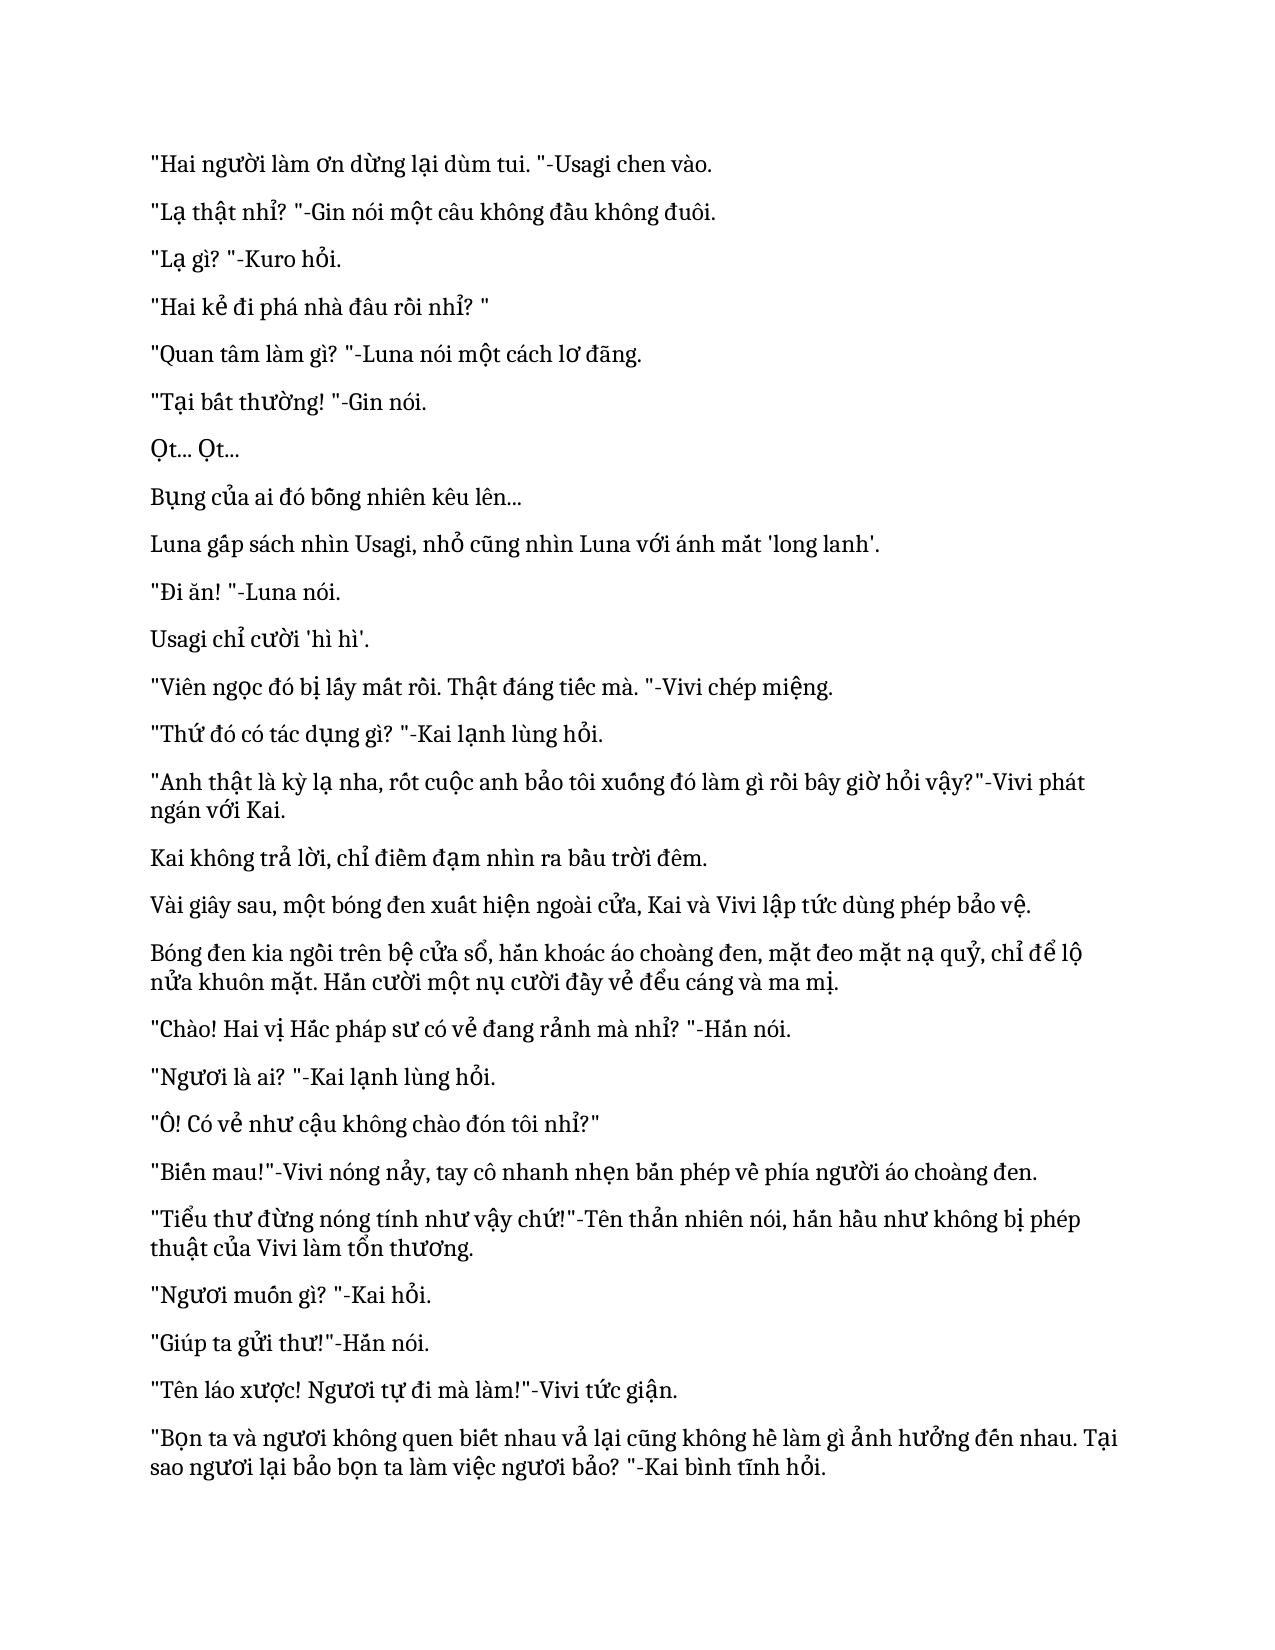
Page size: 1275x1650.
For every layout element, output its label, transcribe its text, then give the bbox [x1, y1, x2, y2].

text "Hai người làm ơn dừng lại dùm tui. "-Usagi chen vào. [150, 150, 1125, 179]
text Bóng đen kia ngồi trên bệ cửa sổ, hắn khoác áo choàng đen, mặt đeo mặt nạ quỷ, chỉ để lộ nửa khuôn mặt. Hắn cười một nụ cười đầy vẻ đểu cáng và ma mị. [150, 939, 1125, 996]
text "Chào! Hai vị Hắc pháp sư có vẻ đang rảnh mà nhỉ? "-Hắn nói. [150, 1015, 1125, 1044]
text Kai không trả lời, chỉ điềm đạm nhìn ra bầu trời đêm. [150, 844, 1125, 872]
text "Viên ngọc đó bị lấy mất rồi. Thật đáng tiếc mà. "-Vivi chép miệng. [150, 672, 1125, 701]
text Ọt... Ọt... [150, 435, 1125, 464]
text Usagi chỉ cười 'hì hì'. [150, 625, 1125, 654]
text "Lạ thật nhỉ? "-Gin nói một câu không đầu không đuôi. [150, 197, 1125, 226]
text "Thứ đó có tác dụng gì? "-Kai lạnh lùng hỏi. [150, 720, 1125, 749]
text "Lạ gì? "-Kuro hỏi. [150, 245, 1125, 274]
text "Biến mau!"-Vivi nóng nảy, tay cô nhanh nhẹn bắn phép về phía người áo choàng đen. [150, 1157, 1125, 1186]
text Luna gấp sách nhìn Usagi, nhỏ cũng nhìn Luna với ánh mắt 'long lanh'. [150, 530, 1125, 559]
text Vài giây sau, một bóng đen xuất hiện ngoài cửa, Kai và Vivi lập tức dùng phép bảo vệ. [150, 891, 1125, 920]
text "Ô! Có vẻ như cậu không chào đón tôi nhỉ?" [150, 1110, 1125, 1139]
text "Giúp ta gửi thư!"-Hắn nói. [150, 1329, 1125, 1357]
text "Hai kẻ đi phá nhà đâu rồi nhỉ? " [150, 292, 1125, 321]
text "Ngươi là ai? "-Kai lạnh lùng hỏi. [150, 1062, 1125, 1091]
text "Tên láo xược! Ngươi tự đi mà làm!"-Vivi tức giận. [150, 1376, 1125, 1405]
text "Đi ăn! "-Luna nói. [150, 577, 1125, 606]
text "Tiểu thư đừng nóng tính như vậy chứ!"-Tên thản nhiên nói, hắn hầu như không bị phép thuật của Vivi làm tổn thương. [150, 1205, 1125, 1262]
text "Tại bất thường! "-Gin nói. [150, 387, 1125, 416]
text "Ngươi muốn gì? "-Kai hỏi. [150, 1281, 1125, 1310]
text "Anh thật là kỳ lạ nha, rốt cuộc anh bảo tôi xuống đó làm gì rồi bây giờ hỏi vậy?"-Vivi phát ngán với Kai. [150, 767, 1125, 825]
text "Bọn ta và ngươi không quen biết nhau vả lại cũng không hề làm gì ảnh hưởng đến nhau. Tại sao ngươi lại bảo bọn ta làm việc ngươi bảo? "-Kai bình tĩnh hỏi. [150, 1424, 1125, 1481]
text "Quan tâm làm gì? "-Luna nói một cách lơ đãng. [150, 340, 1125, 369]
text Bụng của ai đó bỗng nhiên kêu lên... [150, 482, 1125, 511]
